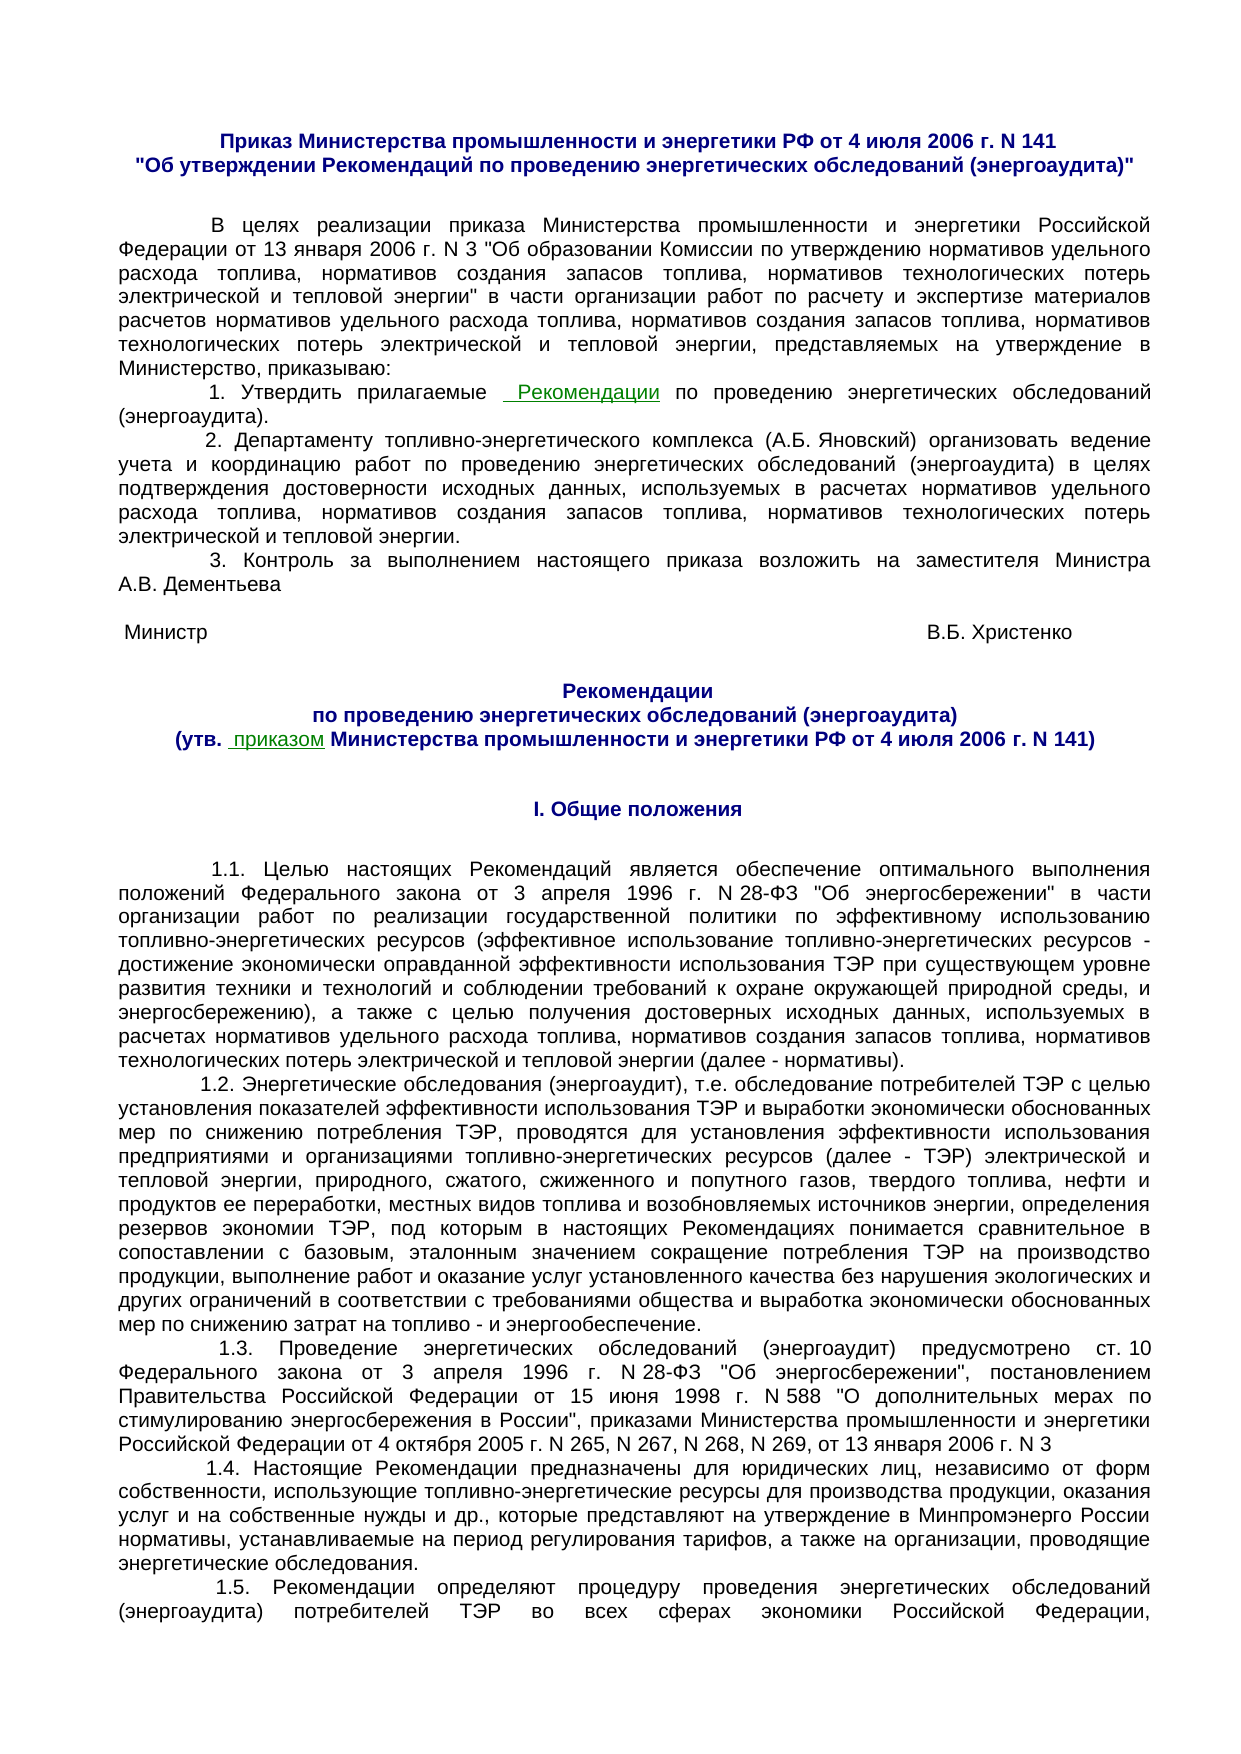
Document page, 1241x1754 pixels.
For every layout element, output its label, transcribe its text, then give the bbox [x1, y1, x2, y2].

text 3. Контроль за выполнением настоящего приказа возложить на заместителя Министра А.В. Дементьева [118, 548, 1152, 596]
text 1.2. Энергетические обследования (энергоаудит), т.е. обследование потребителей ТЭР с целью установления показателей эффективности использования ТЭР и выработки экономически обоснованных мер по снижению потребления ТЭР, проводятся для установления эффективности использования предприятиями и организациями топливно-энергетических ресурсов (далее - ТЭР) электрической и тепловой энергии, природного, сжатого, сжиженного и попутного газов, твердого топлива, нефти и продуктов ее переработки, местных видов топлива и возобновляемых источников энергии, определения резервов экономии ТЭР, под которым в настоящих Рекомендациях понимается сравнительное в сопоставлении с базовым, эталонным значением сокращение потребления ТЭР на производство продукции, выполнение работ и оказание услуг установленного качества без нарушения экологических и других ограничений в соответствии с требованиями общества и выработка экономически обоснованных мер по снижению затрат на топливо - и энергообеспечение. [118, 1072, 1152, 1336]
subtitle Приказ Министерства промышленности и энергетики РФ от 4 июля 2006 г. N 141 "Об утверждении Рекомендаций по проведению энергетических обследований (энергоаудита)" [118, 129, 1152, 177]
text 1.4. Настоящие Рекомендации предназначены для юридических лиц, независимо от форм собственности, использующие топливно-энергетические ресурсы для производства продукции, оказания услуг и на собственные нужды и др., которые представляют на утверждение в Минпромэнерго России нормативы, устанавливаемые на период регулирования тарифов, а также на организации, проводящие энергетические обследования. [118, 1455, 1152, 1575]
text 1. Утвердить прилагаемые Рекомендации по проведению энергетических обследований (энергоаудита). [118, 380, 1152, 428]
text В целях реализации приказа Министерства промышленности и энергетики Российской Федерации от 13 января 2006 г. N 3 "Об образовании Комиссии по утверждению нормативов удельного расхода топлива, нормативов создания запасов топлива, нормативов технологических потерь электрической и тепловой энергии" в части организации работ по расчету и экспертизе материалов расчетов нормативов удельного расхода топлива, нормативов создания запасов топлива, нормативов технологических потерь электрической и тепловой энергии, представляемых на утверждение в Министерство, приказываю: [118, 212, 1152, 380]
subtitle I. Общие положения [118, 797, 1152, 821]
text 1.1. Целью настоящих Рекомендаций является обеспечение оптимального выполнения положений Федерального закона от 3 апреля 1996 г. N 28-ФЗ "Об энергосбережении" в части организации работ по реализации государственной политики по эффективному использованию топливно-энергетических ресурсов (эффективное использование топливно-энергетических ресурсов - достижение экономически оправданной эффективности использования ТЭР при существующем уровне развития техники и технологий и соблюдении требований к охране окружающей природной среды, и энергосбережению), а также с целью получения достоверных исходных данных, используемых в расчетах нормативов удельного расхода топлива, нормативов создания запасов топлива, нормативов технологических потерь электрической и тепловой энергии (далее - нормативы). [118, 856, 1152, 1072]
table_header Министр [107, 620, 595, 644]
text 2. Департаменту топливно-энергетического комплекса (А.Б. Яновский) организовать ведение учета и координацию работ по проведению энергетических обследований (энергоаудита) в целях подтверждения достоверности исходных данных, используемых в расчетах нормативов удельного расхода топлива, нормативов создания запасов топлива, нормативов технологических потерь электрической и тепловой энергии. [118, 428, 1152, 548]
subtitle Рекомендации по проведению энергетических обследований (энергоаудита) (утв. приказом Министерства промышленности и энергетики РФ от 4 июля 2006 г. N 141) [118, 679, 1152, 751]
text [118, 1575, 1152, 1623]
text 1.3. Проведение энергетических обследований (энергоаудит) предусмотрено ст. 10 Федерального закона от 3 апреля 1996 г. N 28-ФЗ "Об энергосбережении", постановлением Правительства Российской Федерации от 15 июня 1998 г. N 588 "О дополнительных мерах по стимулированию энергосбережения в России", приказами Министерства промышленности и энергетики Российской Федерации от 4 октября 2005 г. N 265, N 267, N 268, N 269, от 13 января 2006 г. N 3 [118, 1336, 1152, 1455]
table_header В.Б. Христенко [595, 620, 1083, 644]
